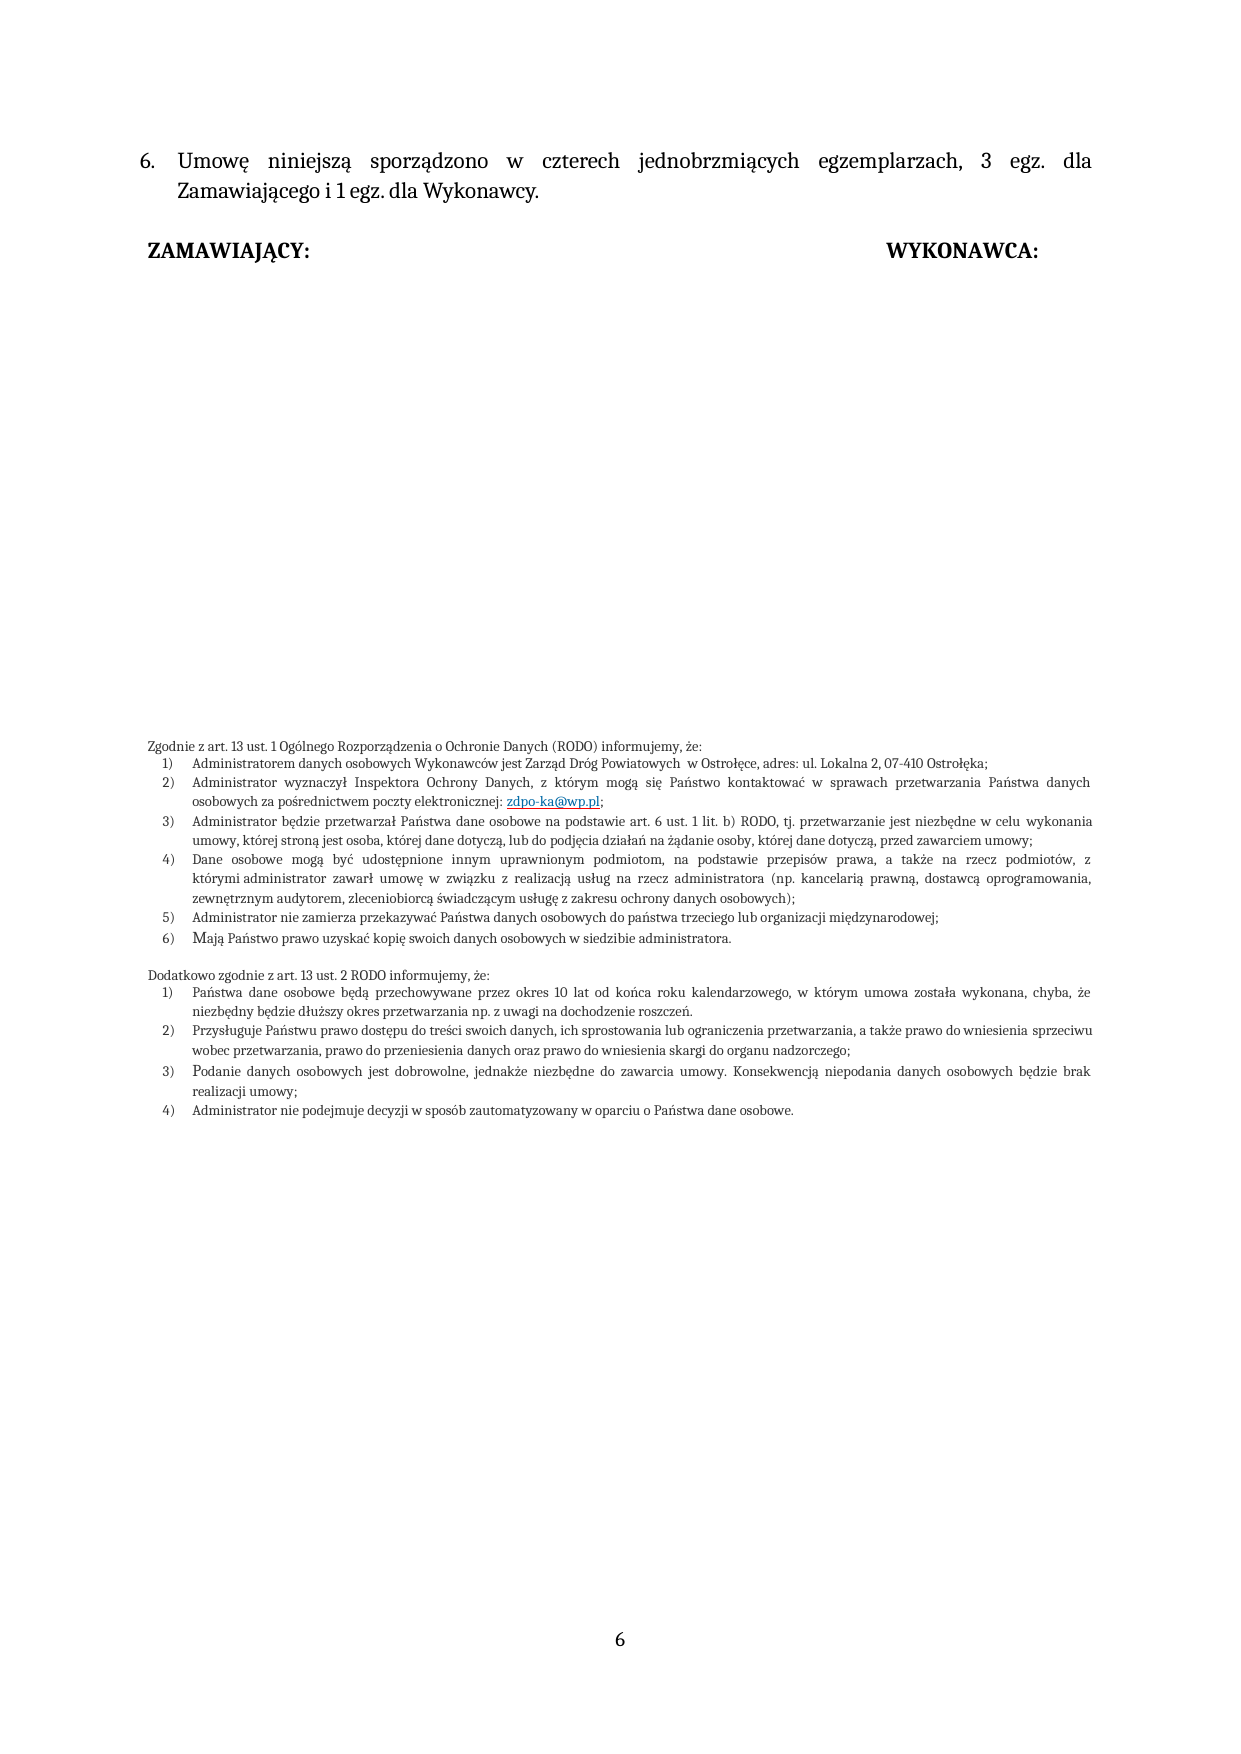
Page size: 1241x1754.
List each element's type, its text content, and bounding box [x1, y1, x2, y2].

list Administrator nie podejmuje decyzji w sposób zautomatyzowany w oparciu o Państwa dane osobowe. [162, 1102, 1093, 1119]
list Mają Państwo prawo uzyskać kopię swoich danych osobowych w siedzibie administratora. [162, 928, 1093, 948]
list Umowę niniejszą sporządzono w czterech jednobrzmiących egzemplarzach, 3 egz. dla Zamawiającego i 1 egz. dla Wykonawcy. [140, 148, 1093, 204]
list Administratorem danych osobowych Wykonawców jest Zarząd Dróg Powiatowych w Ostrołęce, adres: ul. Lokalna 2, 07-410 Ostrołęka; [162, 755, 1093, 772]
list Przysługuje Państwu prawo dostępu do treści swoich danych, ich sprostowania lub ograniczenia przetwarzania, a także prawo do wniesienia sprzeciwu wobec przetwarzania, prawo do przeniesienia danych oraz prawo do wniesienia skargi do organu nadzorczego; [162, 1023, 1093, 1059]
list Administrator nie zamierza przekazywać Państwa danych osobowych do państwa trzeciego lub organizacji międzynarodowej; [162, 909, 1093, 926]
list Dane osobowe mogą być udostępnione innym uprawnionym podmiotom, na podstawie przepisów prawa, a także na rzecz podmiotów, z którymi administrator zawarł umowę w związku z realizacją usług na rzecz administratora (np. kancelarią prawną, dostawcą oprogramowania, zewnętrznym audytorem, zleceniobiorcą świadczącym usługę z zakresu ochrony danych osobowych); [162, 851, 1093, 907]
text Zgodnie z art. 13 ust. 1 Ogólnego Rozporządzenia o Ochronie Danych (RODO) informujemy, że: [148, 738, 1093, 755]
list Administrator wyznaczył Inspektora Ochrony Danych, z którym mogą się Państwo kontaktować w sprawach przetwarzania Państwa danych osobowych za pośrednictwem poczty elektronicznej: zdpo-ka@wp.pl; [162, 774, 1093, 810]
list Administrator będzie przetwarzał Państwa dane osobowe na podstawie art. 6 ust. 1 lit. b) RODO, tj. przetwarzanie jest niezbędne w celu wykonania umowy, której stroną jest osoba, której dane dotyczą, lub do podjęcia działań na żądanie osoby, której dane dotyczą, przed zawarciem umowy; [162, 813, 1093, 849]
list Państwa dane osobowe będą przechowywane przez okres 10 lat od końca roku kalendarzowego, w którym umowa została wykonana, chyba, że niezbędny będzie dłuższy okres przetwarzania np. z uwagi na dochodzenie roszczeń. [162, 984, 1093, 1020]
list Podanie danych osobowych jest dobrowolne, jednakże niezbędne do zawarcia umowy. Konsekwencją niepodania danych osobowych będzie brak realizacji umowy; [162, 1061, 1093, 1099]
text Dodatkowo zgodnie z art. 13 ust. 2 RODO informujemy, że: [148, 967, 1093, 984]
text ZAMAWIAJĄCY: WYKONAWCA: [148, 238, 1093, 264]
